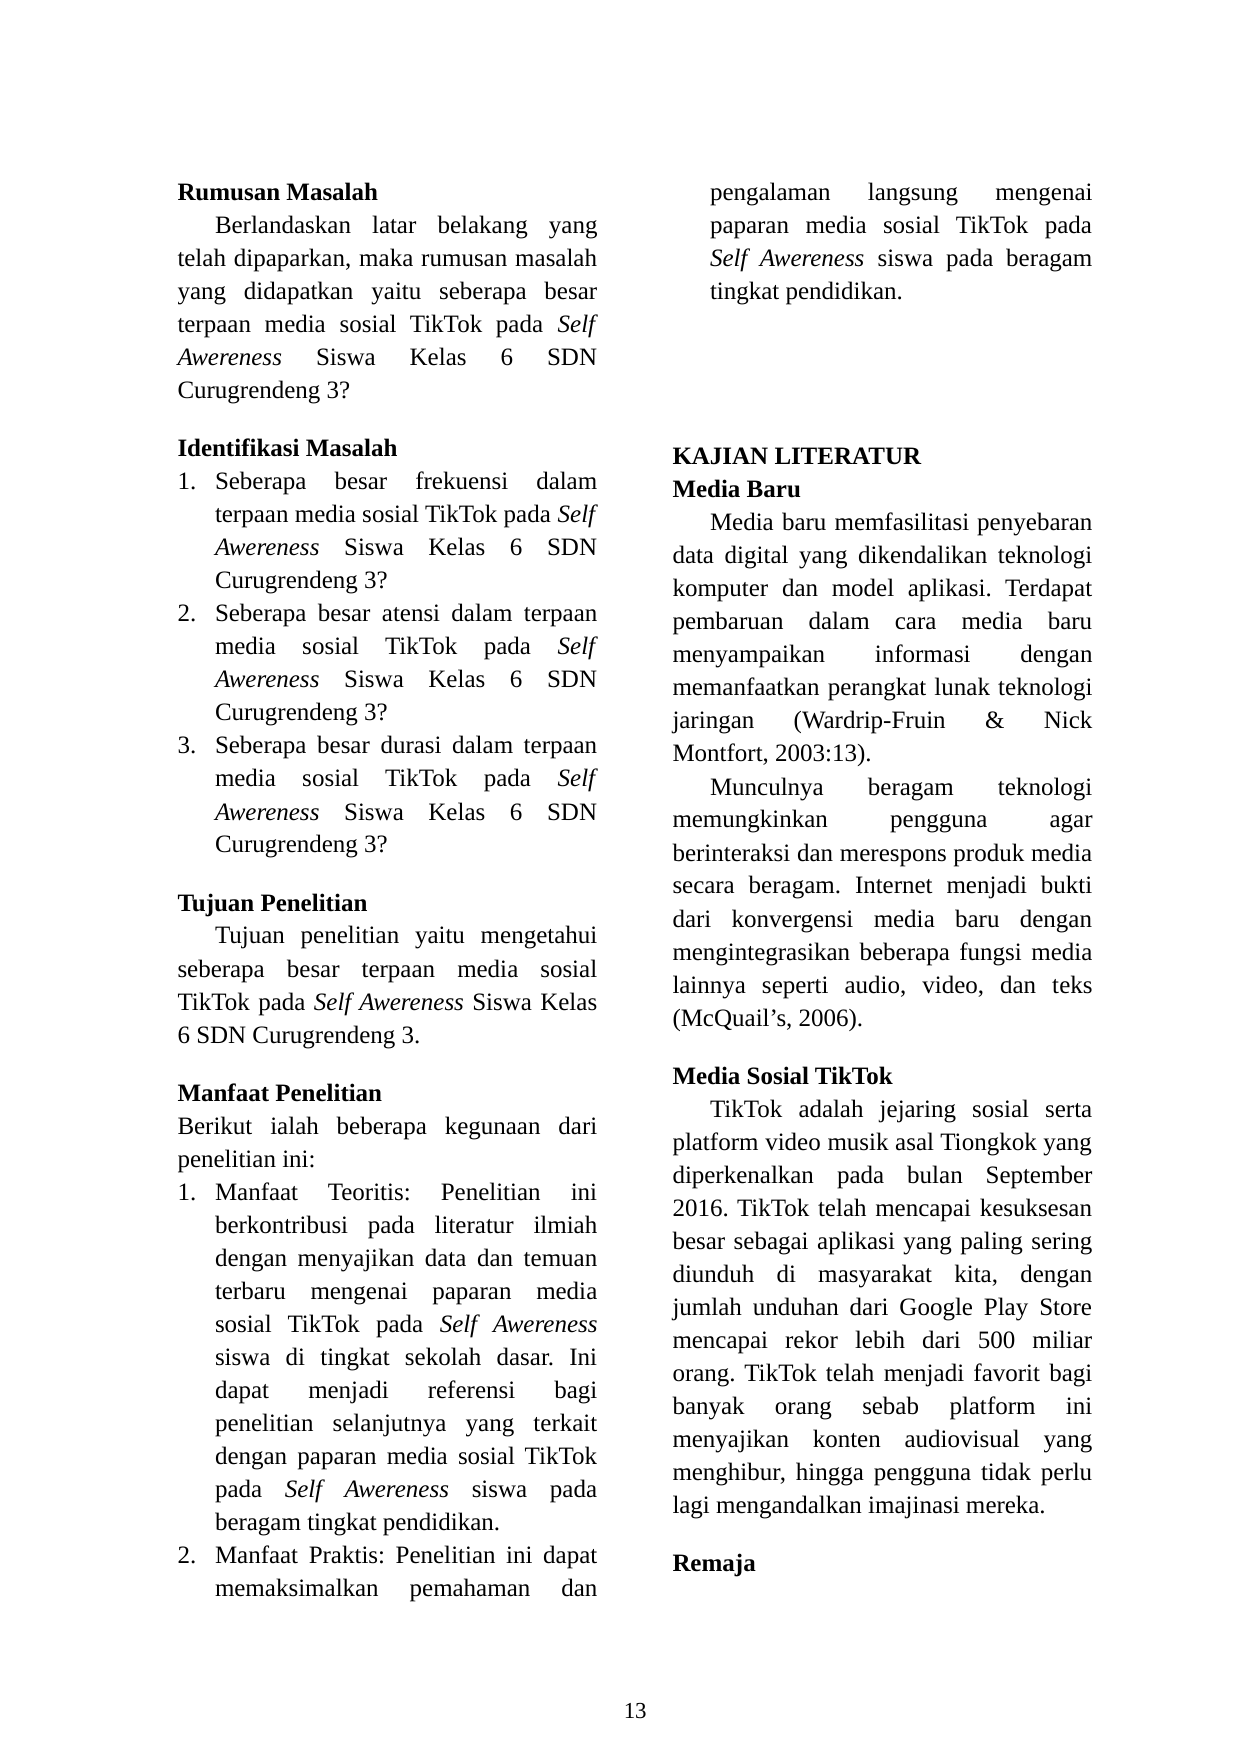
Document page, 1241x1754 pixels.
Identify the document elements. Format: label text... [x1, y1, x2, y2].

text Tujuan Penelitian [177, 888, 597, 916]
list Manfaat Teoritis: Penelitian ini berkontribusi pada literatur ilmiah dengan menyajikan data dan temuan terbaru mengenai paparan media sosial TikTok pada Self Awereness siswa di tingkat sekolah dasar. Ini dapat menjadi referensi bagi penelitian selanjutnya yang terkait dengan paparan media sosial TikTok pada Self Awereness siswa pada beragam tingkat pendidikan. [177, 1177, 597, 1536]
text KAJIAN LITERATUR [672, 441, 1092, 470]
list Seberapa besar atensi dalam terpaan media sosial TikTok pada Self Awereness Siswa Kelas 6 SDN Curugrendeng 3? [177, 598, 597, 726]
text Identifikasi Masalah [177, 433, 597, 462]
list Manfaat Praktis: Penelitian ini dapat memaksimalkan pemahaman dan pengalaman langsung mengenai paparan media sosial TikTok pada Self Awereness siswa pada beragam tingkat pendidikan. [672, 177, 1092, 305]
text Remaja [672, 1548, 1092, 1577]
list Seberapa besar frekuensi dalam terpaan media sosial TikTok pada Self Awereness Siswa Kelas 6 SDN Curugrendeng 3? [177, 466, 597, 594]
list Tujuan penelitian yaitu mengetahui seberapa besar terpaan media sosial TikTok pada Self Awereness Siswa Kelas 6 SDN Curugrendeng 3. [177, 921, 597, 1048]
text Rumusan Masalah [177, 177, 597, 206]
list Seberapa besar durasi dalam terpaan media sosial TikTok pada Self Awereness Siswa Kelas 6 SDN Curugrendeng 3? [177, 731, 597, 858]
text Media Baru [672, 474, 1092, 503]
text Berikut ialah beberapa kegunaan dari penelitian ini: [177, 1111, 597, 1172]
list Berlandaskan latar belakang yang telah dipaparkan, maka rumusan masalah yang didapatkan yaitu seberapa besar terpaan media sosial TikTok pada Self Awereness Siswa Kelas 6 SDN Curugrendeng 3? [177, 210, 597, 404]
text Manfaat Penelitian [177, 1078, 597, 1106]
list TikTok adalah jejaring sosial serta platform video musik asal Tiongkok yang diperkenalkan pada bulan September 2016. TikTok telah mencapai kesuksesan besar sebagai aplikasi yang paling sering diunduh di masyarakat kita, dengan jumlah unduhan dari Google Play Store mencapai rekor lebih dari 500 miliar orang. TikTok telah menjadi favorit bagi banyak orang sebab platform ini menyajikan konten audiovisual yang menghibur, hingga pengguna tidak perlu lagi mengandalkan imajinasi mereka. [672, 1094, 1092, 1519]
text Media Sosial TikTok [672, 1061, 1092, 1089]
text Munculnya beragam teknologi memungkinkan pengguna agar berinteraksi dan merespons produk media secara beragam. Internet menjadi bukti dari konvergensi media baru dengan mengintegrasikan beberapa fungsi media lainnya seperti audio, video, dan teks (McQuail’s, 2006). [672, 772, 1092, 1031]
list Manfaat Praktis: Penelitian ini dapat memaksimalkan pemahaman dan pengalaman langsung mengenai paparan media sosial TikTok pada Self Awereness siswa pada beragam tingkat pendidikan. [177, 1540, 597, 1602]
text Media baru memfasilitasi penyebaran data digital yang dikendalikan teknologi komputer dan model aplikasi. Terdapat pembaruan dalam cara media baru menyampaikan informasi dengan memanfaatkan perangkat lunak teknologi jaringan (Wardrip-Fruin & Nick Montfort, 2003:13). [672, 507, 1092, 767]
